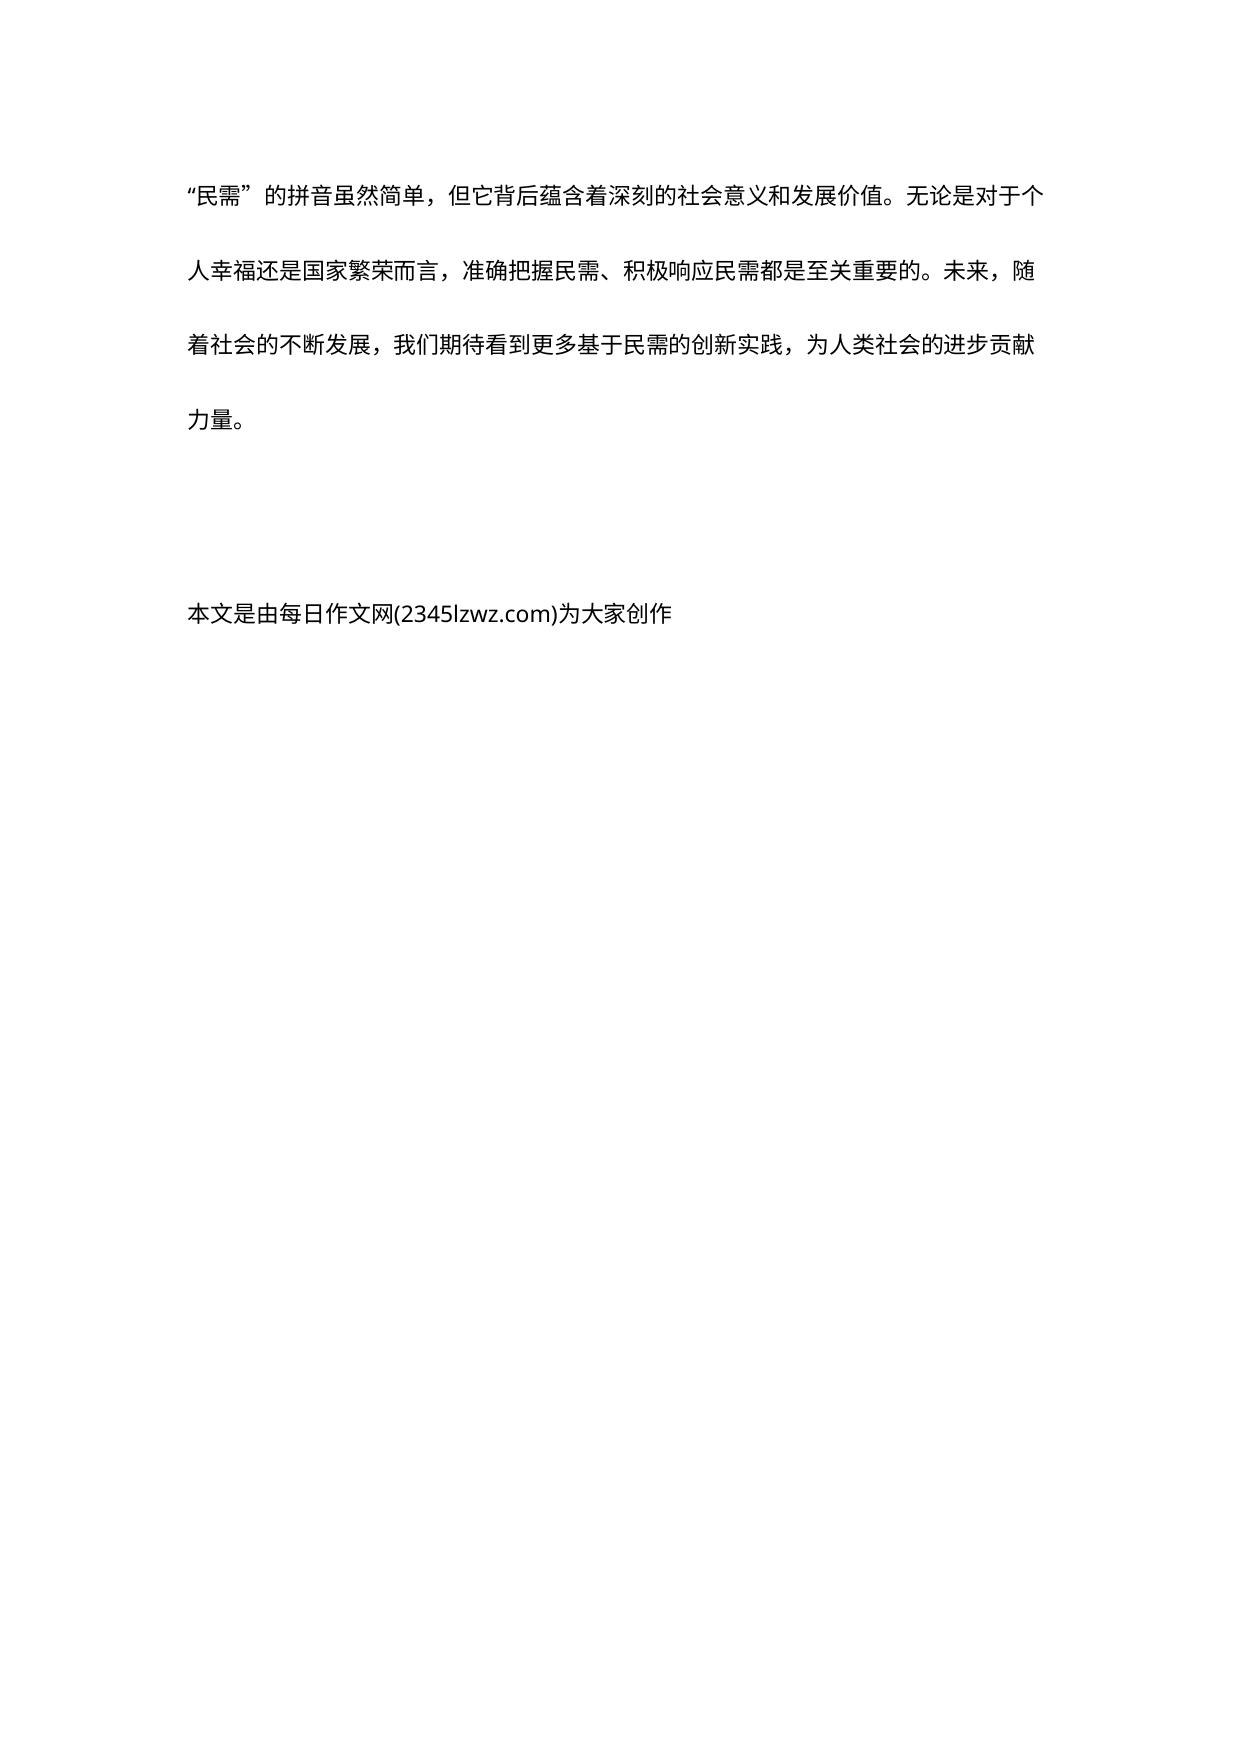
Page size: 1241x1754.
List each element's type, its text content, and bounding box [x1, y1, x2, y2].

text 本文是由每日作文网(2345lzwz.com)为大家创作 [187, 580, 1053, 645]
text “民需”的拼音虽然简单，但它背后蕴含着深刻的社会意义和发展价值。无论是对于个人幸福还是国家繁荣而言，准确把握民需、积极响应民需都是至关重要的。未来，随着社会的不断发展，我们期待看到更多基于民需的创新实践，为人类社会的进步贡献力量。 [187, 162, 1053, 451]
